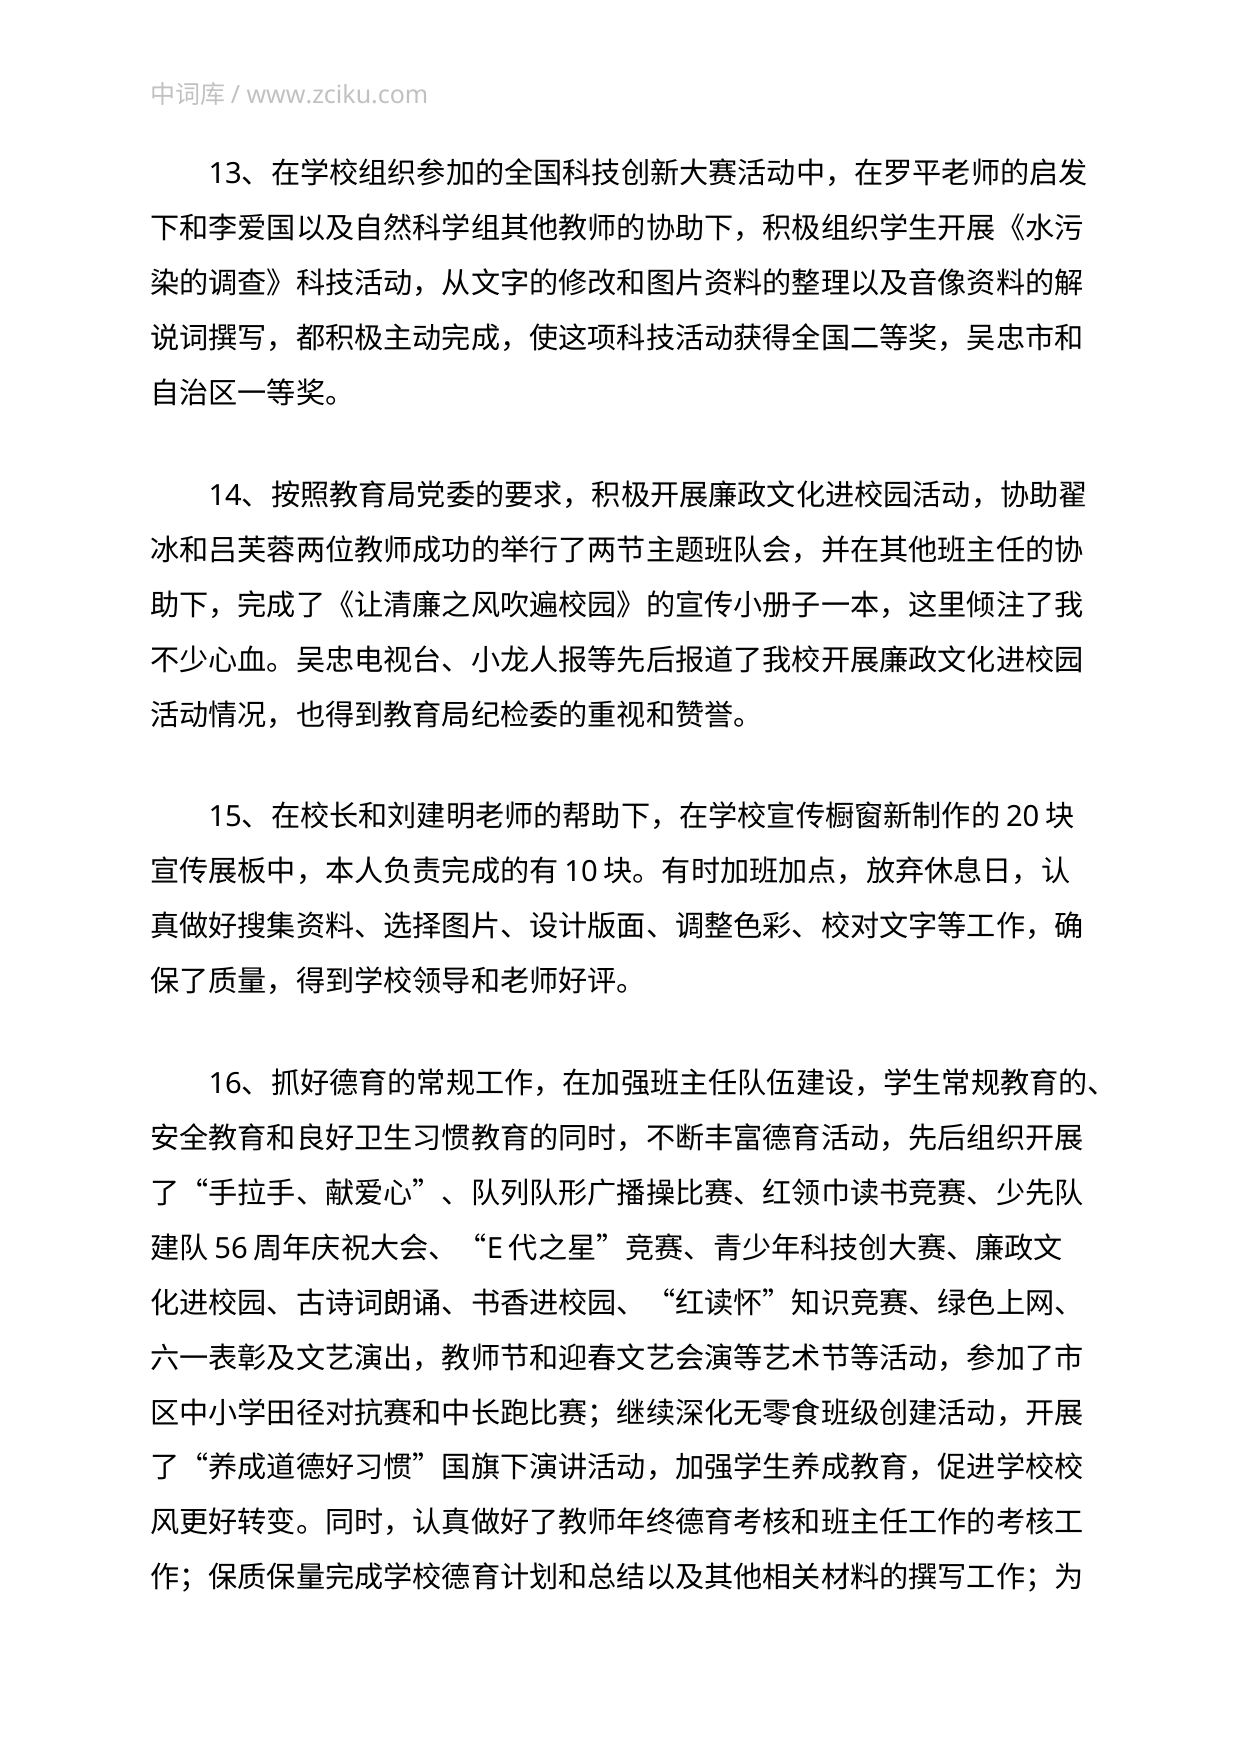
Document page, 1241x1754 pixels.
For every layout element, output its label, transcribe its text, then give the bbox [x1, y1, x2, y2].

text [150, 1059, 1090, 1596]
text 15、在校长和刘建明老师的帮助下，在学校宣传橱窗新制作的20块宣传展板中，本人负责完成的有10块。有时加班加点，放弃休息日，认真做好搜集资料、选择图片、设计版面、调整色彩、校对文字等工作，确保了质量，得到学校领导和老师好评。 [150, 793, 1090, 1000]
text 13、在学校组织参加的全国科技创新大赛活动中，在罗平老师的启发下和李爱国以及自然科学组其他教师的协助下，积极组织学生开展《水污染的调查》科技活动，从文字的修改和图片资料的整理以及音像资料的解说词撰写，都积极主动完成，使这项科技活动获得全国二等奖，吴忠市和自治区一等奖。 [150, 150, 1090, 412]
text 14、按照教育局党委的要求，积极开展廉政文化进校园活动，协助翟冰和吕芙蓉两位教师成功的举行了两节主题班队会，并在其他班主任的协助下，完成了《让清廉之风吹遍校园》的宣传小册子一本，这里倾注了我不少心血。吴忠电视台、小龙人报等先后报道了我校开展廉政文化进校园活动情况，也得到教育局纪检委的重视和赞誉。 [150, 471, 1090, 733]
